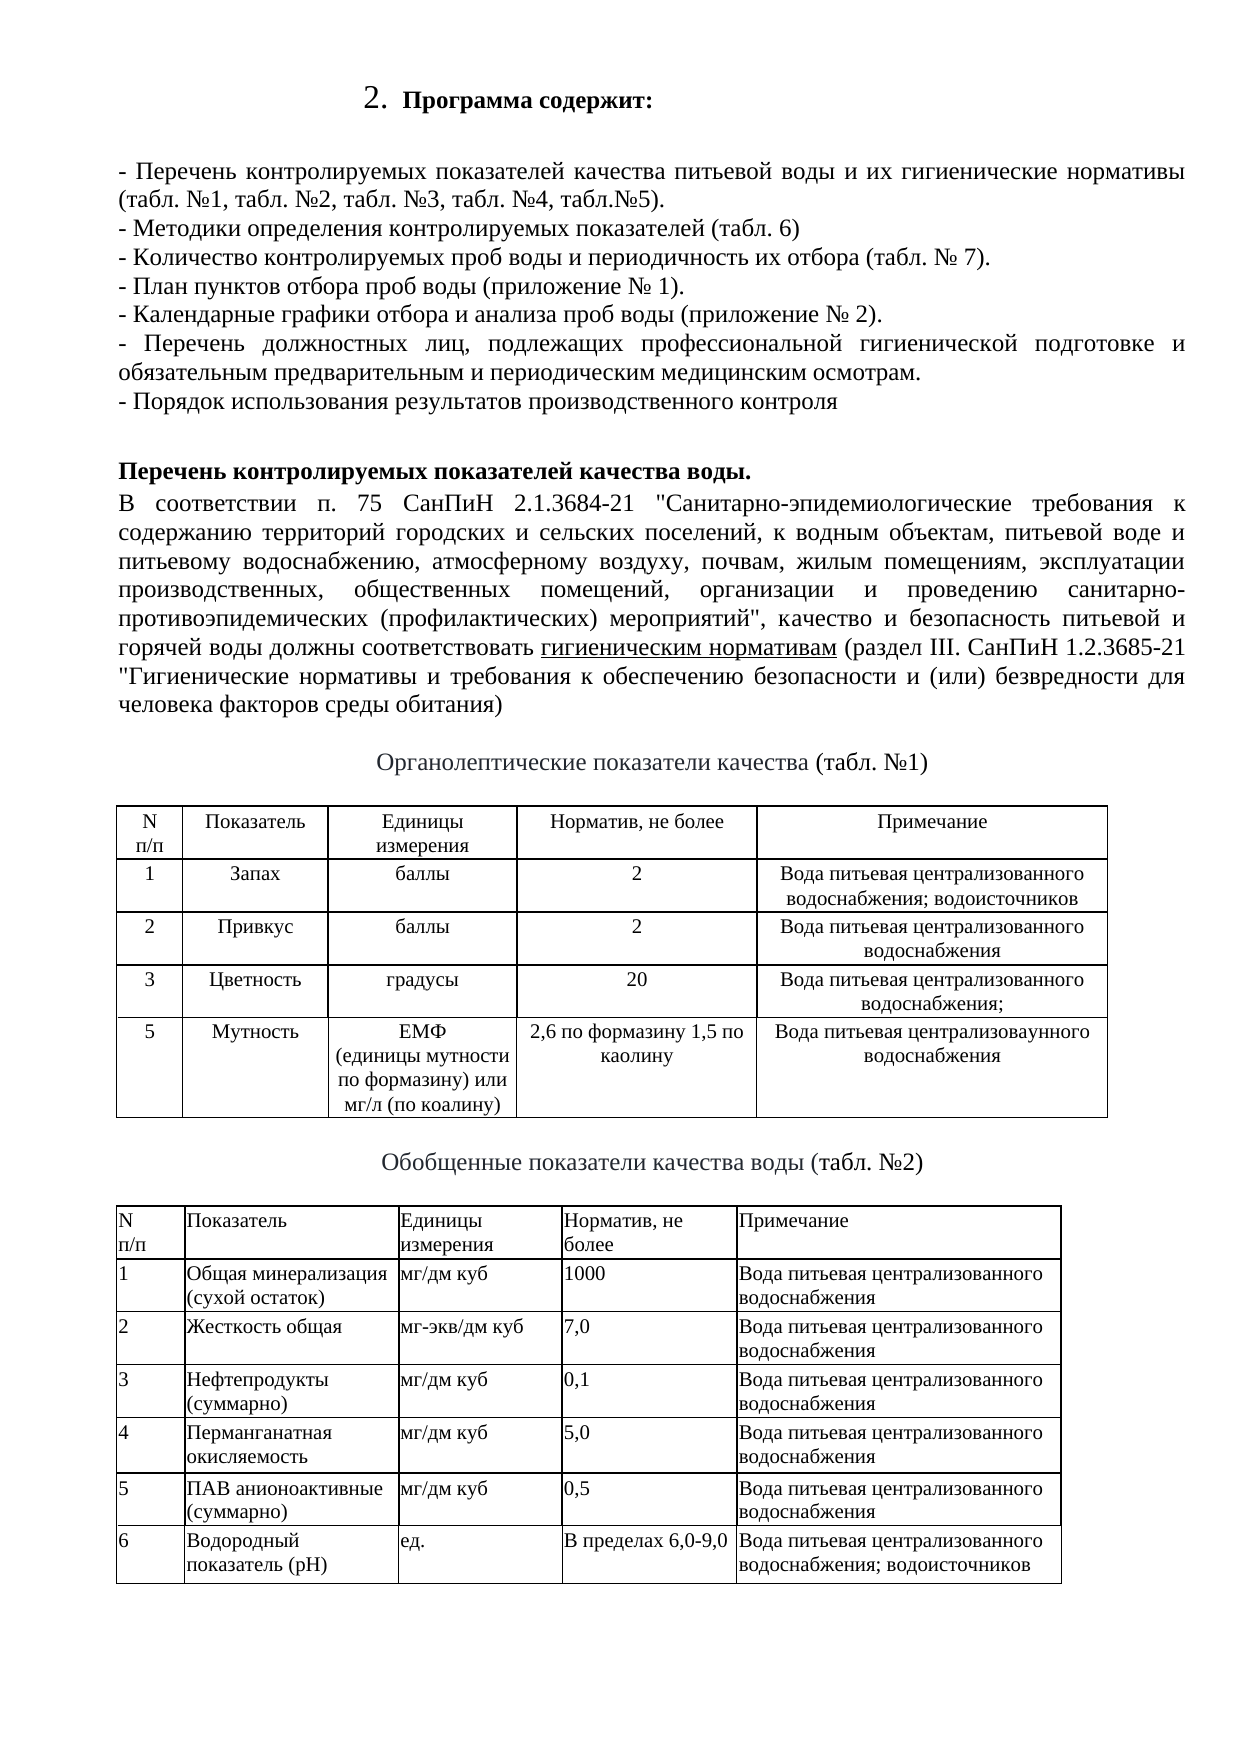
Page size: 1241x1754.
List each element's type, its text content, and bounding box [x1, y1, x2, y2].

table_cell 2 [117, 913, 182, 964]
table_cell 2,6 по формазину 1,5 по каолину [517, 1018, 756, 1117]
table_cell Вода питьевая централизованного водоснабжения [738, 1260, 1060, 1311]
table_cell 0,5 [563, 1474, 736, 1525]
table_cell 3 [117, 966, 182, 1017]
table_cell Перманганатная окисляемость [186, 1418, 398, 1472]
table_cell ед. [399, 1526, 562, 1583]
table_cell 20 [518, 966, 756, 1017]
list Программа содержит: [363, 81, 1186, 115]
text Органолептические показатели качества (табл. №1) [118, 747, 1186, 776]
table_cell 6 [117, 1526, 184, 1583]
table_cell Вода питьевая централизованного водоснабжения [738, 1418, 1060, 1472]
table_cell 3 [117, 1365, 184, 1416]
table_cell мг/дм куб [400, 1365, 561, 1416]
table_header N п/п [117, 807, 182, 858]
text В соответствии п. 75 СанПиН 2.1.3684-21 "Санитарно-эпидемиологические требования к содержанию территорий городских и сельских поселений, к водным объектам, питьевой воде и питьевому водоснабжению, атмосферному воздуху, почвам, жилым помещениям, эксплуатации производственных, общественных помещений, организации и проведению санитарно-противоэпидемических (профилактических) мероприятий", качество и безопасность питьевой и горячей воды должны соответствовать гигиеническим нормативам (раздел III. СанПиН 1.2.3685-21 "Гигиенические нормативы и требования к обеспечению безопасности и (или) безвредности для человека факторов среды обитания) [118, 632, 1186, 718]
table_cell 1000 [563, 1260, 736, 1311]
text Перечень контролируемых показателей качества воды. [118, 443, 1074, 488]
table_cell ПАВ анионоактивные (суммарно) [186, 1474, 398, 1525]
table_header Примечание [738, 1207, 1060, 1258]
table_cell 2 [117, 1312, 184, 1364]
table_cell Вода питьевая централизоваyнного водоснабжения [757, 1018, 1107, 1117]
table_header Норматив, не более [563, 1207, 736, 1258]
table_header N п/п [117, 1207, 184, 1258]
table_cell Жесткость общая [186, 1312, 398, 1364]
text - Перечень должностных лиц, подлежащих профессиональной гигиенической подготовке и обязательным предварительным и периодическим медицинским осмотрам. [118, 328, 1186, 386]
table_cell 4 [117, 1418, 184, 1472]
table_header Единицы измерения [329, 807, 516, 858]
table_cell Вода питьевая централизованного водоснабжения [758, 913, 1107, 964]
text - Календарные графики отбора и анализа проб воды (приложение № 2). [118, 299, 1186, 328]
table_header Единицы измерения [400, 1207, 561, 1258]
table_header Примечание [758, 807, 1107, 858]
text - Перечень контролируемых показателей качества питьевой воды и их гигиенические нормативы (табл. №1, табл. №2, табл. №3, табл. №4, табл.№5). [118, 156, 1186, 213]
table_cell Вода питьевая централизованного водоснабжения [738, 1365, 1060, 1416]
table_cell Водородный показатель (pH) [185, 1526, 398, 1583]
table_cell 2 [518, 860, 756, 911]
table_cell В пределах 6,0-9,0 [563, 1526, 736, 1583]
table_cell Мутность [183, 1018, 328, 1117]
table_cell Привкус [183, 913, 327, 964]
table_cell баллы [329, 860, 516, 911]
table_cell Общая минерализация (сухой остаток) [186, 1260, 398, 1311]
table_cell Вода питьевая централизованного водоснабжения; [758, 966, 1107, 1017]
table_cell Цветность [183, 966, 327, 1017]
table_cell 0,1 [563, 1365, 736, 1416]
table_cell мг-экв/дм куб [400, 1312, 561, 1364]
text - Количество контролируемых проб воды и периодичность их отбора (табл. № 7). [118, 242, 1186, 271]
table_cell 5,0 [563, 1418, 736, 1472]
table_cell мг/дм куб [400, 1260, 561, 1311]
table_header Показатель [186, 1207, 398, 1258]
table_cell Вода питьевая централизованного водоснабжения [738, 1312, 1060, 1364]
text - Методики определения контролируемых показателей (табл. 6) [118, 213, 1186, 242]
table_cell мг/дм куб [400, 1418, 561, 1472]
text Обобщенные показатели качества воды (табл. №2) [118, 1147, 1186, 1176]
text - План пунктов отбора проб воды (приложение № 1). [118, 271, 1186, 299]
table_header Норматив, не более [518, 807, 756, 858]
table_cell 1 [117, 860, 182, 911]
table_cell Вода питьевая централизованного водоснабжения [738, 1474, 1060, 1525]
table_cell Запах [183, 860, 327, 911]
table_cell Вода питьевая централизованного водоснабжения; водоисточников [737, 1526, 1061, 1583]
table_header Показатель [183, 807, 327, 858]
table_cell 2 [518, 913, 756, 964]
table_cell 7,0 [563, 1312, 736, 1364]
table_cell 5 [117, 1018, 182, 1117]
text В соответствии п. 75 СанПиН 2.1.3684-21 "Санитарно-эпидемиологические требования к содержанию территорий городских и сельских поселений, к водным объектам, питьевой воде и питьевому водоснабжению, атмосферному воздуху, почвам, жилым помещениям, эксплуатации производственных, общественных помещений, организации и проведению санитарно-противоэпидемических (профилактических) мероприятий", качество и безопасность питьевой и горячей воды должны соответствовать гигиеническим нормативам (раздел III. СанПиН 1.2.3685-21 "Гигиенические нормативы и требования к обеспечению безопасности и (или) безвредности для человека факторов среды обитания) [118, 488, 1186, 632]
table_cell Вода питьевая централизованного водоснабжения; водоисточников [758, 860, 1107, 911]
table_cell 5 [117, 1474, 184, 1525]
text - Порядок использования результатов производственного контроля [118, 386, 1186, 414]
table_cell Нефтепродукты (суммарно) [186, 1365, 398, 1416]
table_cell градусы [329, 966, 516, 1017]
table_cell 1 [117, 1260, 184, 1311]
table_cell баллы [329, 913, 516, 964]
table_cell мг/дм куб [400, 1474, 561, 1525]
table_cell ЕМФ (единицы мутности по формазину) или мг/л (по коалину) [329, 1018, 516, 1117]
